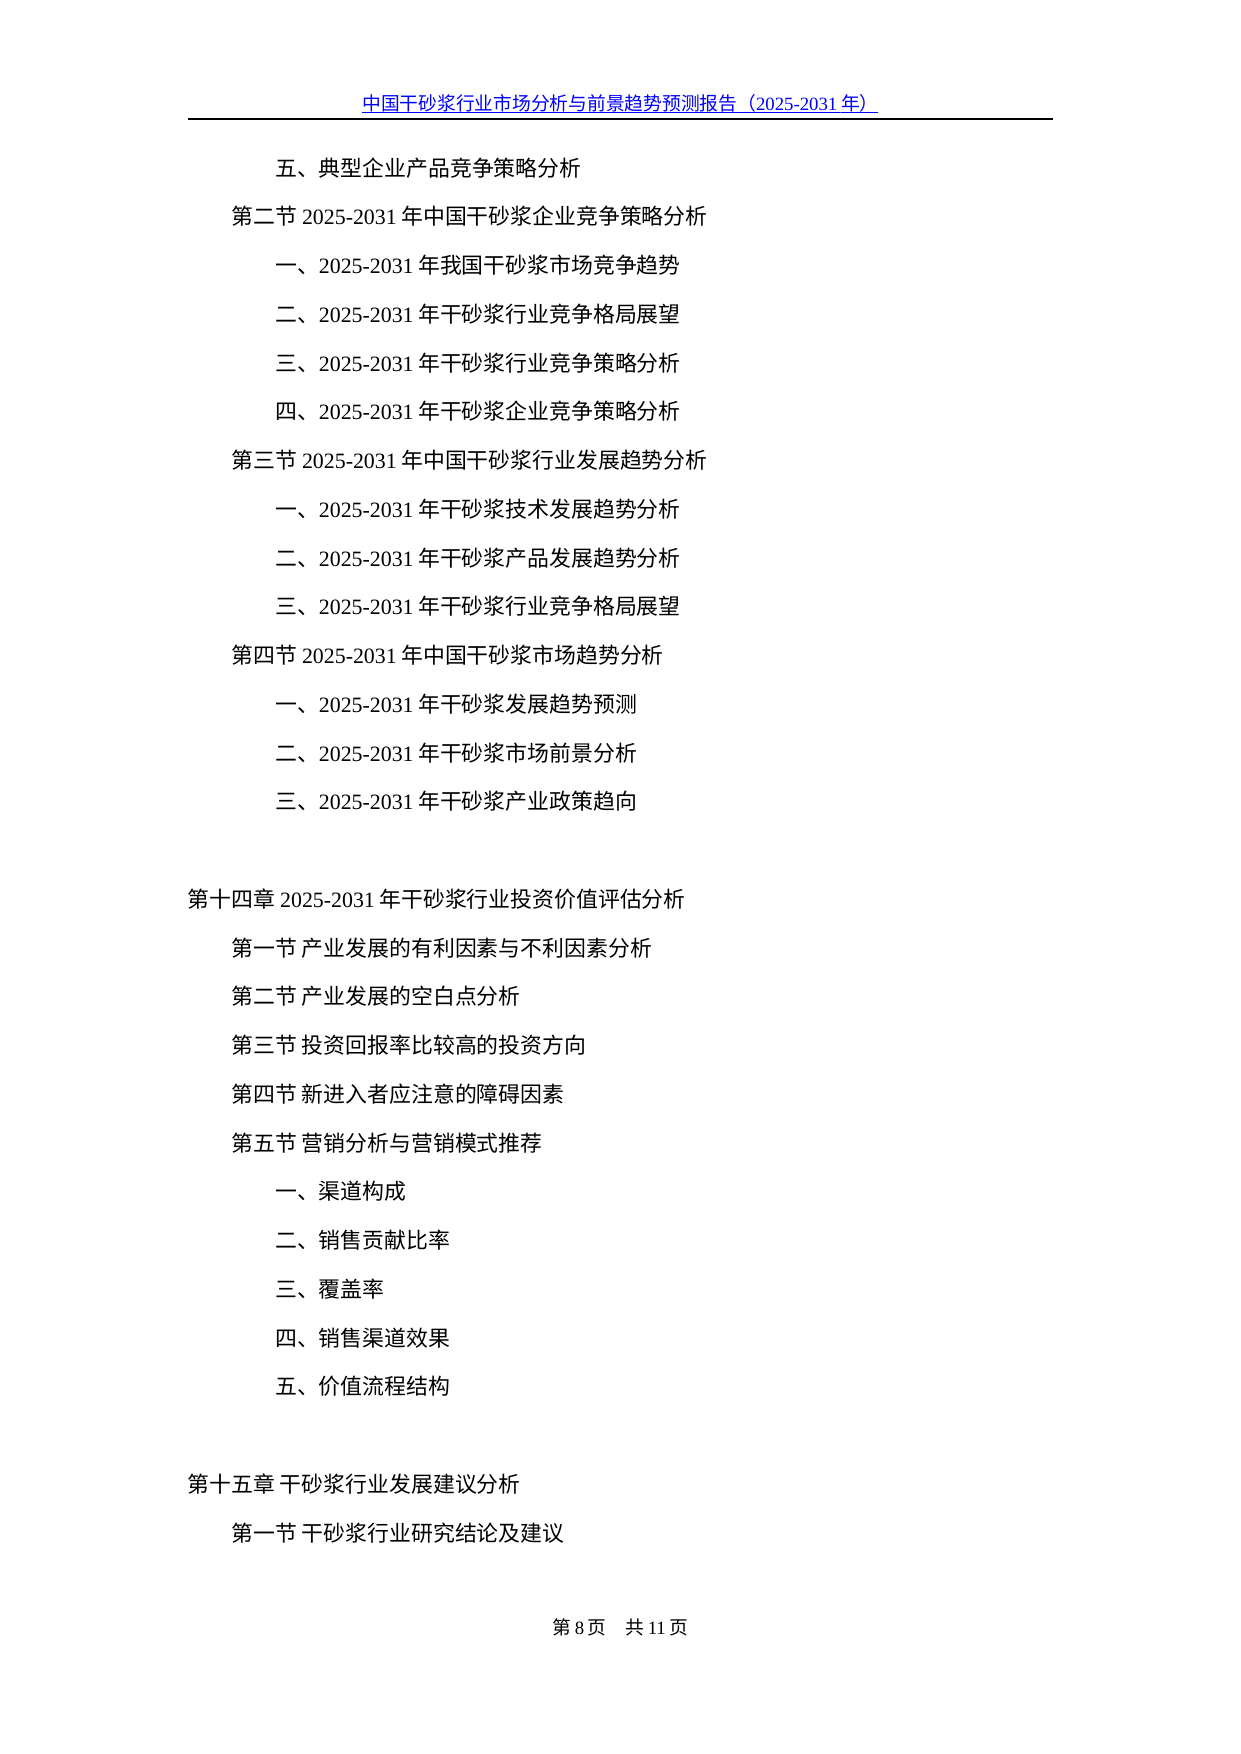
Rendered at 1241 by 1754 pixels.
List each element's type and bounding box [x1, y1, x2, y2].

text [187, 150, 1053, 1548]
